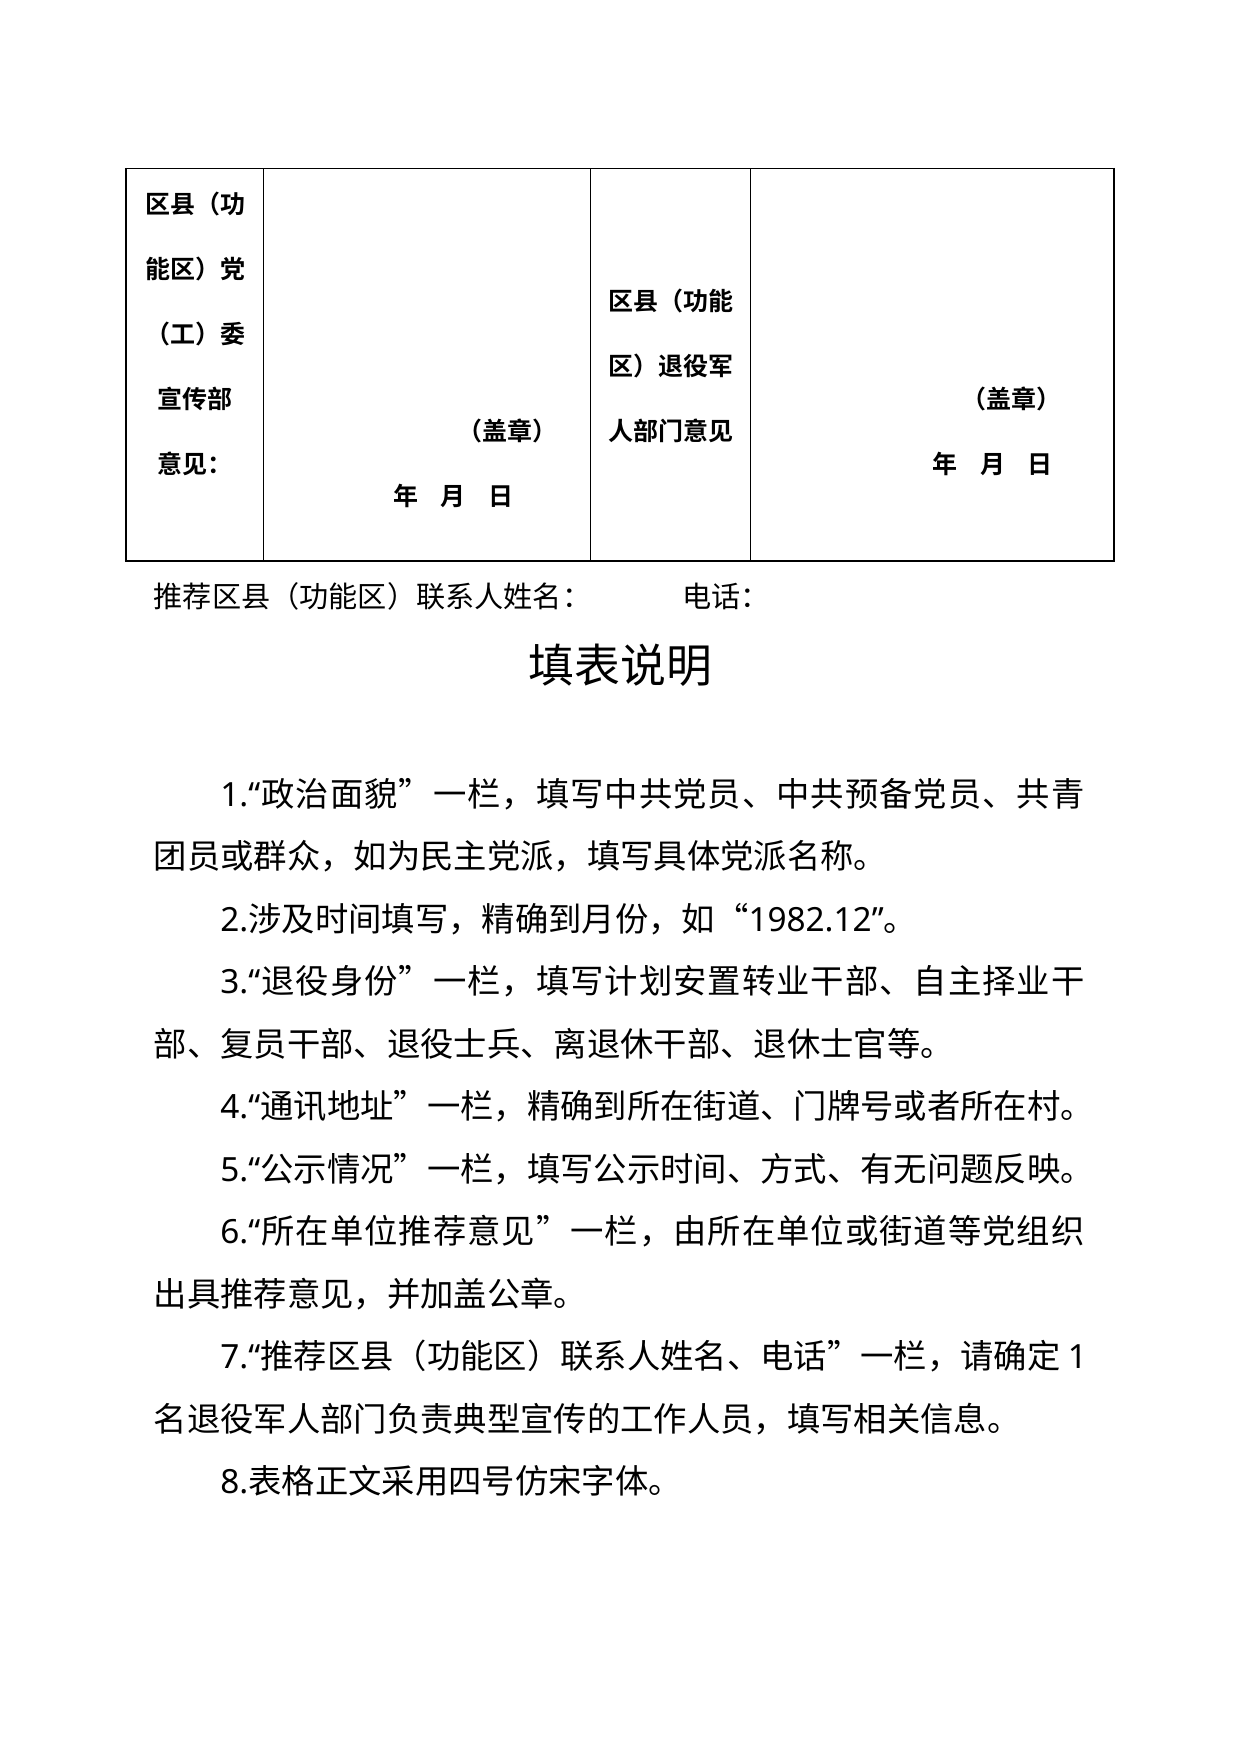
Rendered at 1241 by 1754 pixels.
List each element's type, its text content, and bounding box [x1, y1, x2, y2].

text 推荐区县（功能区）联系人姓名： 电话： [153, 562, 1087, 627]
text 1.“政治面貌”一栏，填写中共党员、中共预备党员、共青团员或群众，如为民主党派，填写具体党派名称。 [153, 756, 1087, 881]
table_cell （盖章） 年 月 日 [264, 169, 590, 560]
table_cell 区县（功能区）党（工）委宣传部 意见： [127, 169, 263, 560]
text 4.“通讯地址”一栏，精确到所在街道、门牌号或者所在村。 [153, 1069, 1087, 1131]
text 6.“所在单位推荐意见”一栏，由所在单位或街道等党组织出具推荐意见，并加盖公章。 [153, 1194, 1087, 1319]
table_cell 区县（功能区）退役军人部门意见 [591, 169, 750, 560]
text 8.表格正文采用四号仿宋字体。 [153, 1444, 1087, 1506]
text 3.“退役身份”一栏，填写计划安置转业干部、自主择业干部、复员干部、退役士兵、离退休干部、退休士官等。 [153, 944, 1087, 1069]
text 2.涉及时间填写，精确到月份，如“1982.12”。 [153, 881, 1087, 944]
text 7.“推荐区县（功能区）联系人姓名、电话”一栏，请确定1名退役军人部门负责典型宣传的工作人员，填写相关信息。 [153, 1319, 1087, 1444]
table_cell （盖章） 年 月 日 [751, 169, 1113, 560]
text 5.“公示情况”一栏，填写公示时间、方式、有无问题反映。 [153, 1131, 1087, 1194]
text 填表说明 [153, 627, 1087, 696]
